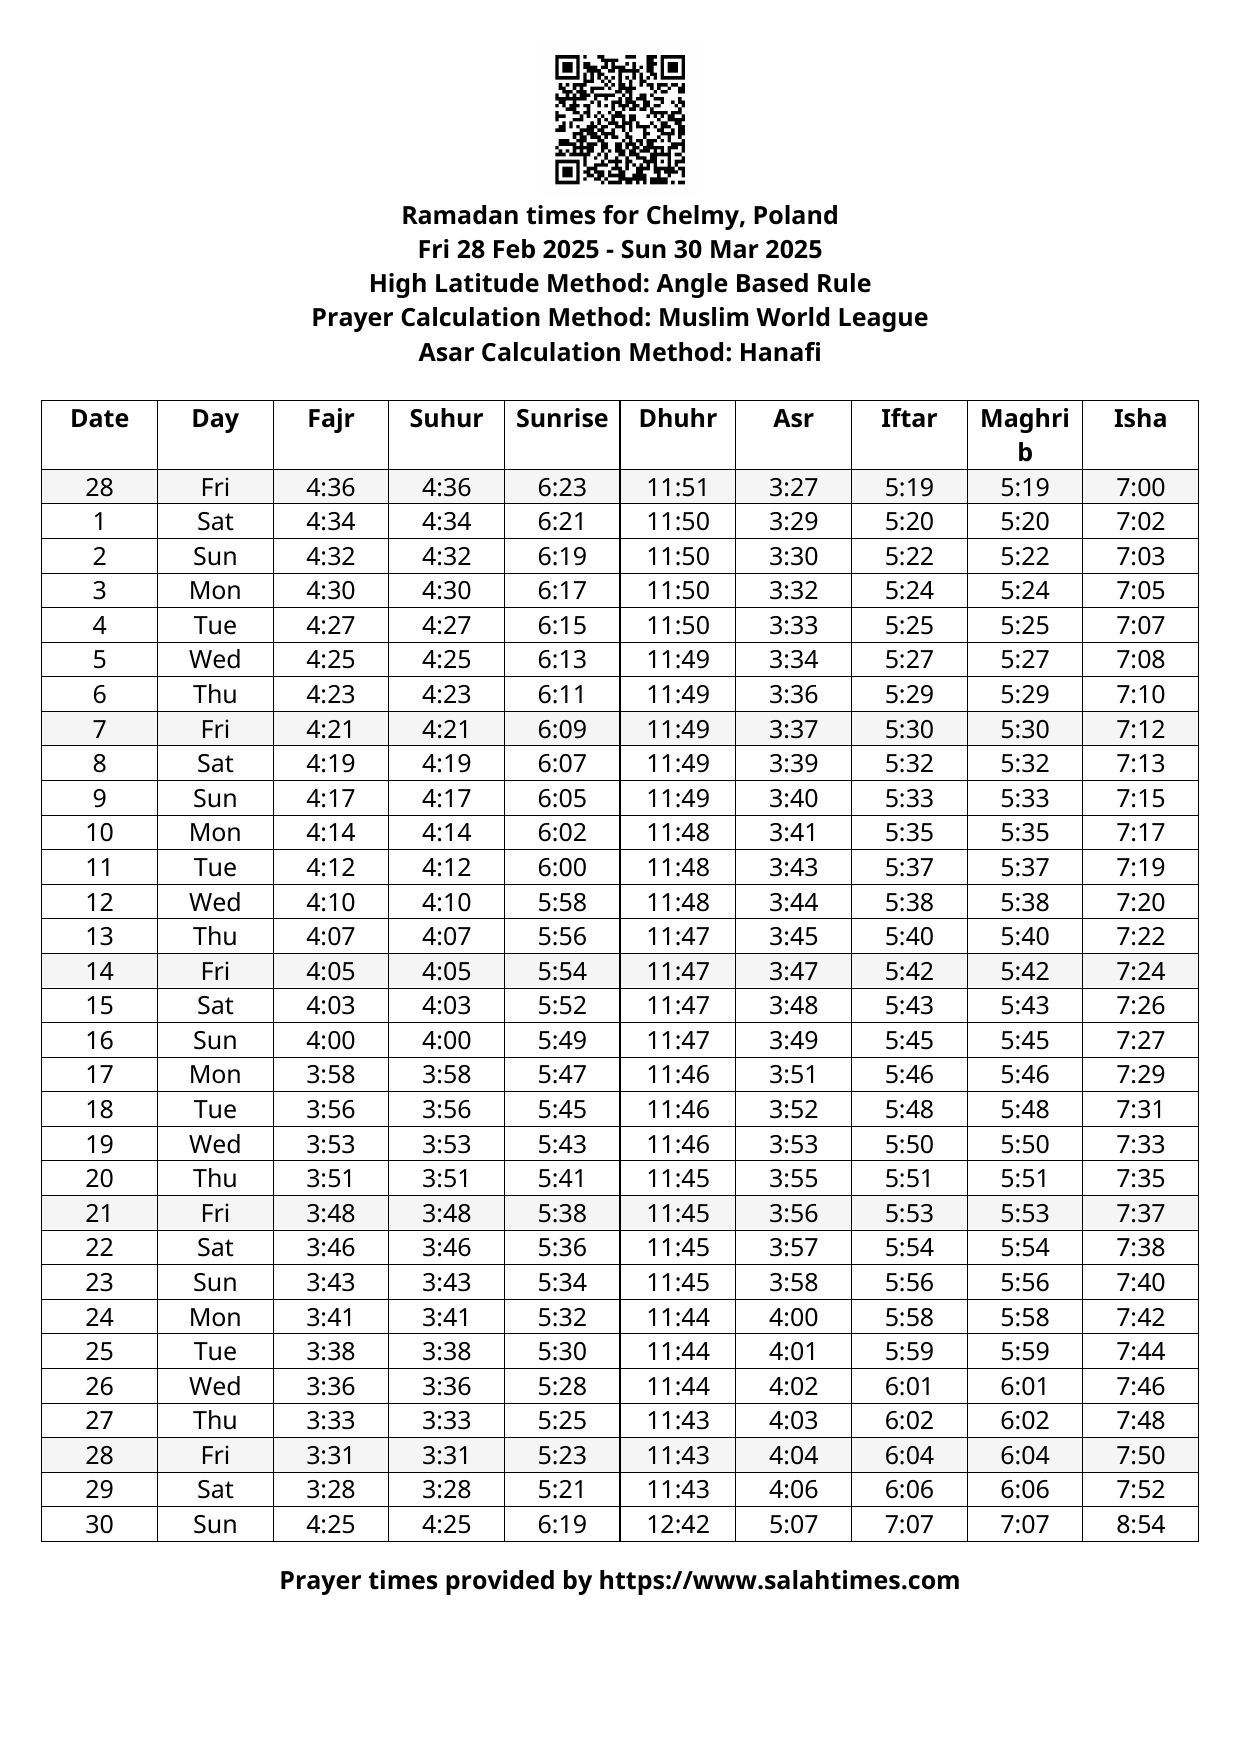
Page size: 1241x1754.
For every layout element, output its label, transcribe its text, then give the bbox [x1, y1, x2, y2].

table_cell 4:12 [389, 850, 504, 884]
table_cell 28 [42, 470, 157, 503]
table_cell 4:23 [389, 677, 504, 711]
table_cell 16 [42, 1023, 157, 1057]
table_cell 3:58 [389, 1058, 504, 1091]
table_cell 22 [42, 1231, 157, 1264]
table_cell 5:25 [968, 608, 1082, 642]
table_cell 7:02 [1083, 504, 1198, 538]
table_cell 3:47 [736, 954, 851, 987]
table_cell 7:12 [1083, 712, 1198, 745]
table_cell 4:30 [389, 574, 504, 607]
table_cell 7:35 [1083, 1161, 1198, 1195]
table_cell 7:08 [1083, 643, 1198, 676]
table_cell 3:51 [389, 1161, 504, 1195]
table_cell 25 [42, 1334, 157, 1368]
table_cell 11 [42, 850, 157, 884]
table_cell 11:47 [621, 1023, 735, 1057]
table_cell 3:36 [736, 677, 851, 711]
table_cell 5:40 [852, 919, 967, 953]
table_cell 3:36 [274, 1369, 388, 1402]
picture [542, 41, 699, 198]
table_cell 5:59 [852, 1334, 967, 1368]
table_cell 4:25 [389, 643, 504, 676]
table_cell 11:49 [621, 712, 735, 745]
table_cell 5:35 [968, 816, 1082, 849]
table_cell 8:54 [1083, 1507, 1198, 1541]
table_cell 1 [42, 504, 157, 538]
table_cell 5:20 [852, 504, 967, 538]
table_cell 4 [42, 608, 157, 642]
table_cell Sun [158, 539, 273, 572]
table_header Sunrise [505, 401, 619, 469]
table_cell Wed [158, 885, 273, 918]
table_cell 6:04 [852, 1438, 967, 1472]
table_cell 11:47 [621, 919, 735, 953]
table_cell 3:48 [274, 1196, 388, 1229]
table_cell 27 [42, 1404, 157, 1437]
table_cell 4:10 [274, 885, 388, 918]
table_cell 7:20 [1083, 885, 1198, 918]
table_cell 5:25 [852, 608, 967, 642]
table_cell 11:44 [621, 1369, 735, 1402]
table_cell 13 [42, 919, 157, 953]
table_cell 4:34 [389, 504, 504, 538]
table_cell 11:45 [621, 1161, 735, 1195]
table_cell 4:30 [274, 574, 388, 607]
table_cell 11:46 [621, 1127, 735, 1160]
table_cell 3:43 [274, 1265, 388, 1299]
table_cell Tue [158, 850, 273, 884]
table_cell 3:40 [736, 781, 851, 814]
table_cell 3:58 [736, 1265, 851, 1299]
table_cell 3:49 [736, 1023, 851, 1057]
table_cell 3:44 [736, 885, 851, 918]
table_cell 11:46 [621, 1092, 735, 1126]
table_cell 6:04 [968, 1438, 1082, 1472]
table_cell 20 [42, 1161, 157, 1195]
table_cell 4:25 [274, 643, 388, 676]
table_cell 5:56 [968, 1265, 1082, 1299]
table_cell 5:45 [505, 1092, 619, 1126]
table_cell 4:05 [389, 954, 504, 987]
table_cell 4:19 [274, 746, 388, 780]
table_cell 4:32 [389, 539, 504, 572]
table_cell 11:49 [621, 781, 735, 814]
table_cell 4:32 [274, 539, 388, 572]
table_cell 5:37 [968, 850, 1082, 884]
table_cell 11:45 [621, 1196, 735, 1229]
table_cell 4:07 [389, 919, 504, 953]
table_cell 4:34 [274, 504, 388, 538]
table_cell 4:36 [389, 470, 504, 503]
table_cell 5:58 [852, 1300, 967, 1333]
table_cell Tue [158, 1334, 273, 1368]
table_cell 4:04 [736, 1438, 851, 1472]
table_cell 5:19 [852, 470, 967, 503]
table_cell 5:40 [968, 919, 1082, 953]
table_cell 5:53 [968, 1196, 1082, 1229]
table_cell Sun [158, 781, 273, 814]
table_cell 5:27 [852, 643, 967, 676]
table_cell Wed [158, 643, 273, 676]
table_cell Sun [158, 1023, 273, 1057]
table_cell 3:46 [274, 1231, 388, 1264]
table_cell 3:32 [736, 574, 851, 607]
table_cell 3:57 [736, 1231, 851, 1264]
table_cell 5:28 [505, 1369, 619, 1402]
table_cell 5:52 [505, 989, 619, 1022]
table_cell 3:48 [389, 1196, 504, 1229]
table_cell 19 [42, 1127, 157, 1160]
table_cell 11:46 [621, 1058, 735, 1091]
table_cell 6:06 [968, 1473, 1082, 1506]
table_cell 6:11 [505, 677, 619, 711]
table_cell 3:43 [736, 850, 851, 884]
table_cell 4:27 [389, 608, 504, 642]
table_cell 14 [42, 954, 157, 987]
table_cell Thu [158, 677, 273, 711]
table_cell 6:02 [968, 1404, 1082, 1437]
table_cell Sun [158, 1507, 273, 1541]
table_cell 11:47 [621, 989, 735, 1022]
table_cell Mon [158, 1300, 273, 1333]
table_cell 5:53 [852, 1196, 967, 1229]
table_cell 3:28 [389, 1473, 504, 1506]
table_cell 11:45 [621, 1231, 735, 1264]
text Ramadan times for Chelmy, Poland [42, 198, 1198, 232]
table_cell 28 [42, 1438, 157, 1472]
table_cell 7:22 [1083, 919, 1198, 953]
table_cell 11:48 [621, 816, 735, 849]
table_cell 6:00 [505, 850, 619, 884]
table_cell 5:21 [505, 1473, 619, 1506]
table_cell 5:51 [968, 1161, 1082, 1195]
text Prayer times provided by https://www.salahtimes.com [42, 1563, 1198, 1597]
table_cell Sat [158, 1473, 273, 1506]
table_cell 5:22 [852, 539, 967, 572]
table_cell 7:50 [1083, 1438, 1198, 1472]
table_cell 6:01 [852, 1369, 967, 1402]
table_cell 5:41 [505, 1161, 619, 1195]
table_cell 11:51 [621, 470, 735, 503]
table_header Isha [1083, 401, 1198, 469]
table_cell 5:46 [968, 1058, 1082, 1091]
table_cell 4:14 [274, 816, 388, 849]
table_cell 5:32 [852, 746, 967, 780]
table_cell 3:41 [389, 1300, 504, 1333]
table_cell 4:36 [274, 470, 388, 503]
table_cell 7:29 [1083, 1058, 1198, 1091]
table_cell 5:47 [505, 1058, 619, 1091]
table_cell 6:02 [852, 1404, 967, 1437]
table_cell 21 [42, 1196, 157, 1229]
table_cell 4:19 [389, 746, 504, 780]
table_cell 4:27 [274, 608, 388, 642]
table_cell 3:51 [274, 1161, 388, 1195]
table_cell 3:39 [736, 746, 851, 780]
table_cell 3:56 [736, 1196, 851, 1229]
table_cell 5:30 [968, 712, 1082, 745]
table_cell 11:43 [621, 1438, 735, 1472]
table_cell 6:05 [505, 781, 619, 814]
table_cell 5:25 [505, 1404, 619, 1437]
table_cell 7:07 [1083, 608, 1198, 642]
table_header Fajr [274, 401, 388, 469]
table_cell 3:45 [736, 919, 851, 953]
table_cell 4:00 [736, 1300, 851, 1333]
table_cell Fri [158, 712, 273, 745]
table_cell 4:03 [389, 989, 504, 1022]
table_cell 8 [42, 746, 157, 780]
table_cell 4:23 [274, 677, 388, 711]
text Prayer Calculation Method: Muslim World League [42, 300, 1198, 334]
table_cell 5:42 [852, 954, 967, 987]
table_cell Sun [158, 1265, 273, 1299]
table_cell 2 [42, 539, 157, 572]
table_cell 26 [42, 1369, 157, 1402]
table_cell 5:32 [968, 746, 1082, 780]
table_cell 11:43 [621, 1404, 735, 1437]
table_cell 5:38 [852, 885, 967, 918]
table_cell 5:46 [852, 1058, 967, 1091]
text Asar Calculation Method: Hanafi [42, 334, 1198, 368]
table_cell 3:46 [389, 1231, 504, 1264]
table_cell Sat [158, 1231, 273, 1264]
table_cell 7:52 [1083, 1473, 1198, 1506]
table_cell 5:19 [968, 470, 1082, 503]
table_cell 11:50 [621, 608, 735, 642]
table_cell 15 [42, 989, 157, 1022]
table_cell 6:09 [505, 712, 619, 745]
table_cell 5:54 [505, 954, 619, 987]
table_cell 11:43 [621, 1473, 735, 1506]
table_cell 29 [42, 1473, 157, 1506]
table_cell 5:56 [505, 919, 619, 953]
table_cell 5:07 [736, 1507, 851, 1541]
table_cell Fri [158, 1196, 273, 1229]
table_cell 6:13 [505, 643, 619, 676]
table_cell Thu [158, 1404, 273, 1437]
table_cell Tue [158, 608, 273, 642]
table_cell 7:37 [1083, 1196, 1198, 1229]
table_cell 5:58 [505, 885, 619, 918]
table_cell 5:45 [852, 1023, 967, 1057]
table_cell 4:21 [274, 712, 388, 745]
table_cell Tue [158, 1092, 273, 1126]
table_cell 3:53 [389, 1127, 504, 1160]
table_cell 5:22 [968, 539, 1082, 572]
table_cell 3:51 [736, 1058, 851, 1091]
table_cell 3:53 [736, 1127, 851, 1160]
table_cell 5:33 [852, 781, 967, 814]
table_cell 4:03 [274, 989, 388, 1022]
table_cell 3:33 [736, 608, 851, 642]
table_cell Mon [158, 816, 273, 849]
table_cell 7 [42, 712, 157, 745]
table_cell 3:30 [736, 539, 851, 572]
table_cell 5:59 [968, 1334, 1082, 1368]
table_cell 7:48 [1083, 1404, 1198, 1437]
table_cell 5:43 [968, 989, 1082, 1022]
table_cell 5:27 [968, 643, 1082, 676]
table_cell Sat [158, 746, 273, 780]
table_cell 10 [42, 816, 157, 849]
table_cell Wed [158, 1369, 273, 1402]
table_cell Fri [158, 954, 273, 987]
table_cell 11:50 [621, 574, 735, 607]
table_cell 7:15 [1083, 781, 1198, 814]
table_cell 5:56 [852, 1265, 967, 1299]
table_cell 3:58 [274, 1058, 388, 1091]
table_cell 3:38 [274, 1334, 388, 1368]
table_cell 23 [42, 1265, 157, 1299]
table_header Date [42, 401, 157, 469]
table_cell 7:24 [1083, 954, 1198, 987]
table_cell 5:30 [505, 1334, 619, 1368]
table_cell 4:00 [389, 1023, 504, 1057]
table_cell 6 [42, 677, 157, 711]
table_cell 3:56 [274, 1092, 388, 1126]
table_cell 3 [42, 574, 157, 607]
table_cell 3:27 [736, 470, 851, 503]
table_cell 3:43 [389, 1265, 504, 1299]
table_cell 3:38 [389, 1334, 504, 1368]
table_cell 5:43 [852, 989, 967, 1022]
table_cell 4:10 [389, 885, 504, 918]
table_cell 11:50 [621, 504, 735, 538]
table_cell 12:42 [621, 1507, 735, 1541]
table_cell Wed [158, 1127, 273, 1160]
table_cell 5:42 [968, 954, 1082, 987]
table_cell Sat [158, 989, 273, 1022]
table_cell Mon [158, 1058, 273, 1091]
table_cell 4:02 [736, 1369, 851, 1402]
table_cell 4:05 [274, 954, 388, 987]
table_cell 4:12 [274, 850, 388, 884]
table_cell 5:43 [505, 1127, 619, 1160]
table_cell 3:34 [736, 643, 851, 676]
table_cell 3:48 [736, 989, 851, 1022]
table_cell 3:36 [389, 1369, 504, 1402]
table_cell 5:29 [852, 677, 967, 711]
table_cell 3:53 [274, 1127, 388, 1160]
table_cell 5:32 [505, 1300, 619, 1333]
table_header Suhur [389, 401, 504, 469]
table_cell 6:23 [505, 470, 619, 503]
table_cell 3:33 [389, 1404, 504, 1437]
table_cell 11:45 [621, 1265, 735, 1299]
table_cell 3:55 [736, 1161, 851, 1195]
table_cell 5:20 [968, 504, 1082, 538]
table_cell 4:03 [736, 1404, 851, 1437]
table_cell 7:19 [1083, 850, 1198, 884]
table_cell 4:25 [389, 1507, 504, 1541]
table_cell 17 [42, 1058, 157, 1091]
table_cell 7:44 [1083, 1334, 1198, 1368]
table_cell 3:33 [274, 1404, 388, 1437]
text Fri 28 Feb 2025 - Sun 30 Mar 2025 [42, 232, 1198, 266]
table_cell 7:00 [1083, 470, 1198, 503]
table_cell 7:17 [1083, 816, 1198, 849]
table_cell 4:01 [736, 1334, 851, 1368]
table_cell 5:49 [505, 1023, 619, 1057]
table_cell 7:10 [1083, 677, 1198, 711]
table_cell 5:50 [852, 1127, 967, 1160]
table_cell 3:56 [389, 1092, 504, 1126]
table_cell 5 [42, 643, 157, 676]
table_cell 6:17 [505, 574, 619, 607]
table_cell 4:07 [274, 919, 388, 953]
table_cell 5:50 [968, 1127, 1082, 1160]
table_cell 3:28 [274, 1473, 388, 1506]
table_cell 5:33 [968, 781, 1082, 814]
table_cell 6:15 [505, 608, 619, 642]
table_cell 5:38 [505, 1196, 619, 1229]
table_cell 24 [42, 1300, 157, 1333]
table_cell 5:30 [852, 712, 967, 745]
table_cell 7:46 [1083, 1369, 1198, 1402]
table_cell 11:48 [621, 850, 735, 884]
table_header Day [158, 401, 273, 469]
table_cell 5:23 [505, 1438, 619, 1472]
table_cell 7:03 [1083, 539, 1198, 572]
table_cell 3:41 [274, 1300, 388, 1333]
table_cell Fri [158, 1438, 273, 1472]
table_cell 6:19 [505, 539, 619, 572]
table_cell 7:07 [968, 1507, 1082, 1541]
table_cell 5:48 [852, 1092, 967, 1126]
table_cell 7:27 [1083, 1023, 1198, 1057]
table_cell 5:54 [852, 1231, 967, 1264]
table_cell 5:29 [968, 677, 1082, 711]
table_cell 6:07 [505, 746, 619, 780]
table_cell 5:37 [852, 850, 967, 884]
table_cell 5:45 [968, 1023, 1082, 1057]
table_cell 7:40 [1083, 1265, 1198, 1299]
table_cell 5:58 [968, 1300, 1082, 1333]
table_cell 5:51 [852, 1161, 967, 1195]
table_cell 7:07 [852, 1507, 967, 1541]
table_cell Sat [158, 504, 273, 538]
table_cell 6:21 [505, 504, 619, 538]
table_cell 5:54 [968, 1231, 1082, 1264]
table_cell 7:33 [1083, 1127, 1198, 1160]
table_cell 7:26 [1083, 989, 1198, 1022]
table_cell 4:06 [736, 1473, 851, 1506]
table_header Dhuhr [621, 401, 735, 469]
table_cell 11:44 [621, 1300, 735, 1333]
table_cell 7:13 [1083, 746, 1198, 780]
table_cell 3:31 [389, 1438, 504, 1472]
table_cell 4:17 [389, 781, 504, 814]
table_cell 12 [42, 885, 157, 918]
table_cell 11:49 [621, 746, 735, 780]
table_cell 6:02 [505, 816, 619, 849]
table_cell 5:24 [852, 574, 967, 607]
table_cell 4:14 [389, 816, 504, 849]
table_cell 11:47 [621, 954, 735, 987]
table_cell 7:42 [1083, 1300, 1198, 1333]
table_cell Thu [158, 1161, 273, 1195]
table_cell 6:19 [505, 1507, 619, 1541]
table_cell 5:24 [968, 574, 1082, 607]
table_cell 3:29 [736, 504, 851, 538]
table_cell 5:38 [968, 885, 1082, 918]
table_cell 3:52 [736, 1092, 851, 1126]
table_cell 3:37 [736, 712, 851, 745]
table_cell 6:01 [968, 1369, 1082, 1402]
table_cell 7:38 [1083, 1231, 1198, 1264]
table_cell Mon [158, 574, 273, 607]
table_cell 4:25 [274, 1507, 388, 1541]
table_cell 11:49 [621, 677, 735, 711]
table_cell 7:31 [1083, 1092, 1198, 1126]
table_cell 5:48 [968, 1092, 1082, 1126]
table_cell 18 [42, 1092, 157, 1126]
table_cell 11:48 [621, 885, 735, 918]
table_cell 4:00 [274, 1023, 388, 1057]
table_cell Thu [158, 919, 273, 953]
table_cell 11:49 [621, 643, 735, 676]
table_header Asr [736, 401, 851, 469]
table_cell 30 [42, 1507, 157, 1541]
table_header Iftar [852, 401, 967, 469]
table_header Maghrib [968, 401, 1082, 469]
table_cell 5:34 [505, 1265, 619, 1299]
table_cell 5:35 [852, 816, 967, 849]
table_cell 3:41 [736, 816, 851, 849]
text High Latitude Method: Angle Based Rule [42, 266, 1198, 300]
table_cell 5:36 [505, 1231, 619, 1264]
table_cell 4:21 [389, 712, 504, 745]
table_cell 7:05 [1083, 574, 1198, 607]
table_cell 11:44 [621, 1334, 735, 1368]
table_cell Fri [158, 470, 273, 503]
table_cell 11:50 [621, 539, 735, 572]
table_cell 6:06 [852, 1473, 967, 1506]
table_cell 3:31 [274, 1438, 388, 1472]
table_cell 9 [42, 781, 157, 814]
table_cell 4:17 [274, 781, 388, 814]
